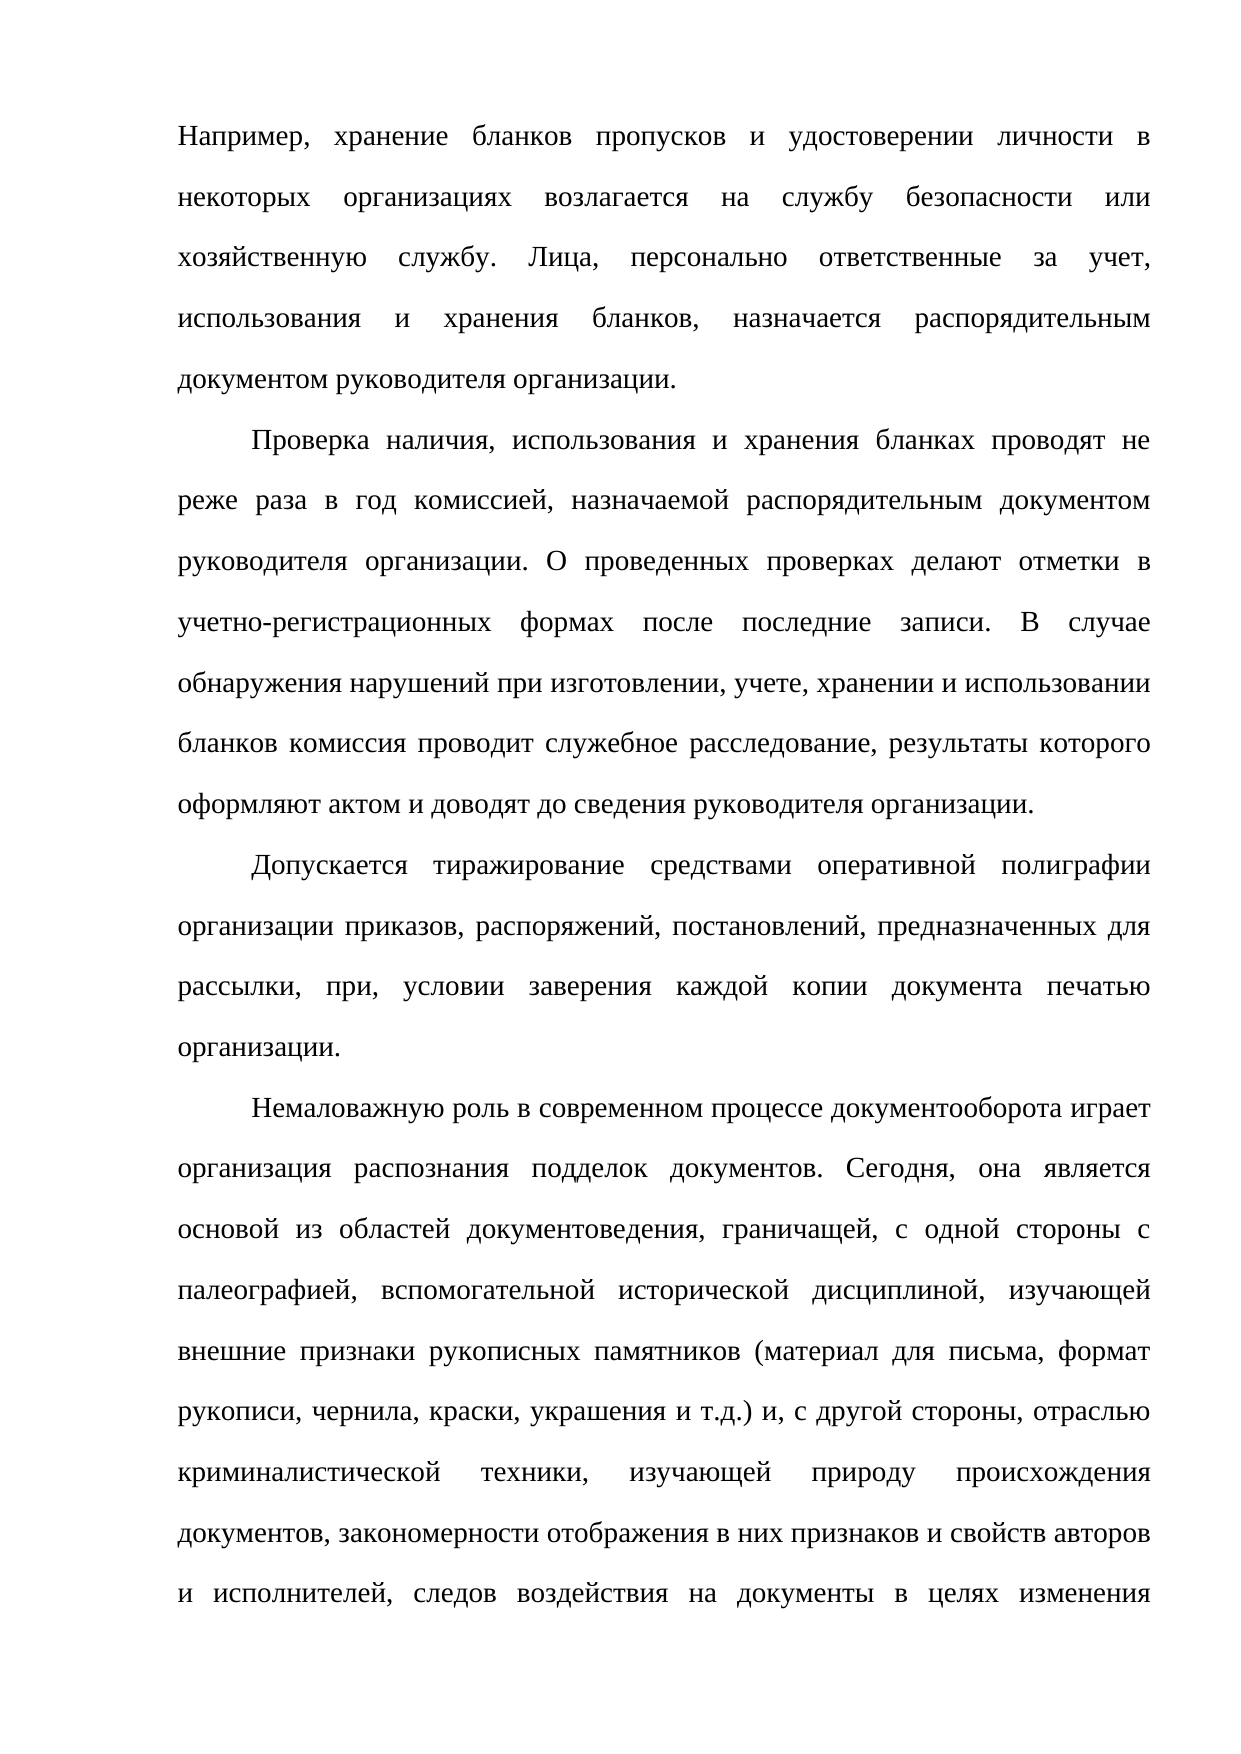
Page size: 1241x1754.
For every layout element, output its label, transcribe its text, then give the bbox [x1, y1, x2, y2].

text Проверка наличия, использования и хранения бланках проводят не реже раза в год комиссией, назначаемой распорядительным документом руководителя организации. О проведенных проверках делают отметки в учетно-регистрационных формах после последние записи. В случае обнаружения нарушений при изготовлении, учете, хранении и использовании бланков комиссия проводит служебное расследование, результаты которого оформляют актом и доводят до сведения руководителя организации. [177, 422, 1152, 827]
text Допускается тиражирование средствами оперативной полиграфии организации приказов, распоряжений, постановлений, предназначенных для рассылки, при, условии заверения каждой копии документа печатью организации. [177, 847, 1152, 1069]
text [177, 1090, 1152, 1616]
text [177, 118, 1152, 402]
